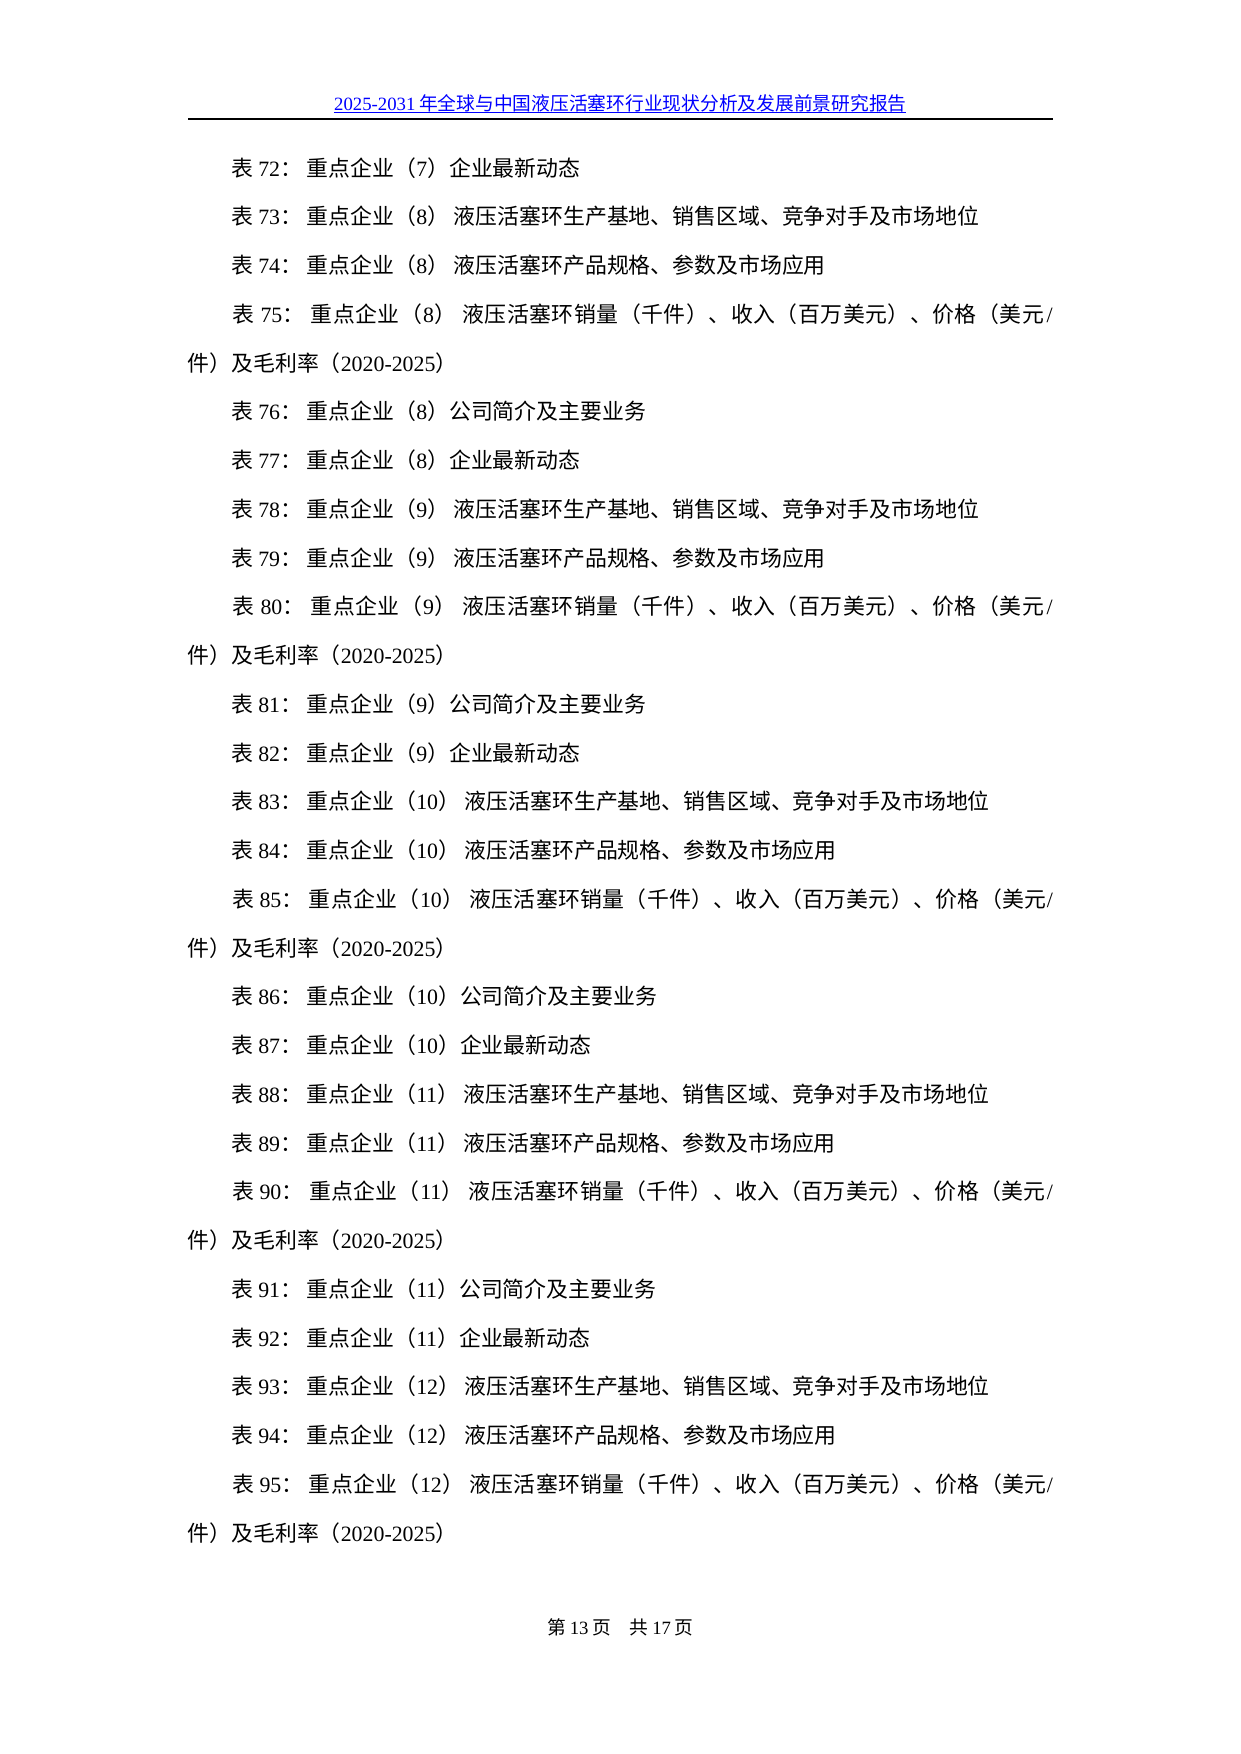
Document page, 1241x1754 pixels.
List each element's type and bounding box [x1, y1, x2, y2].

text [187, 150, 1053, 1548]
